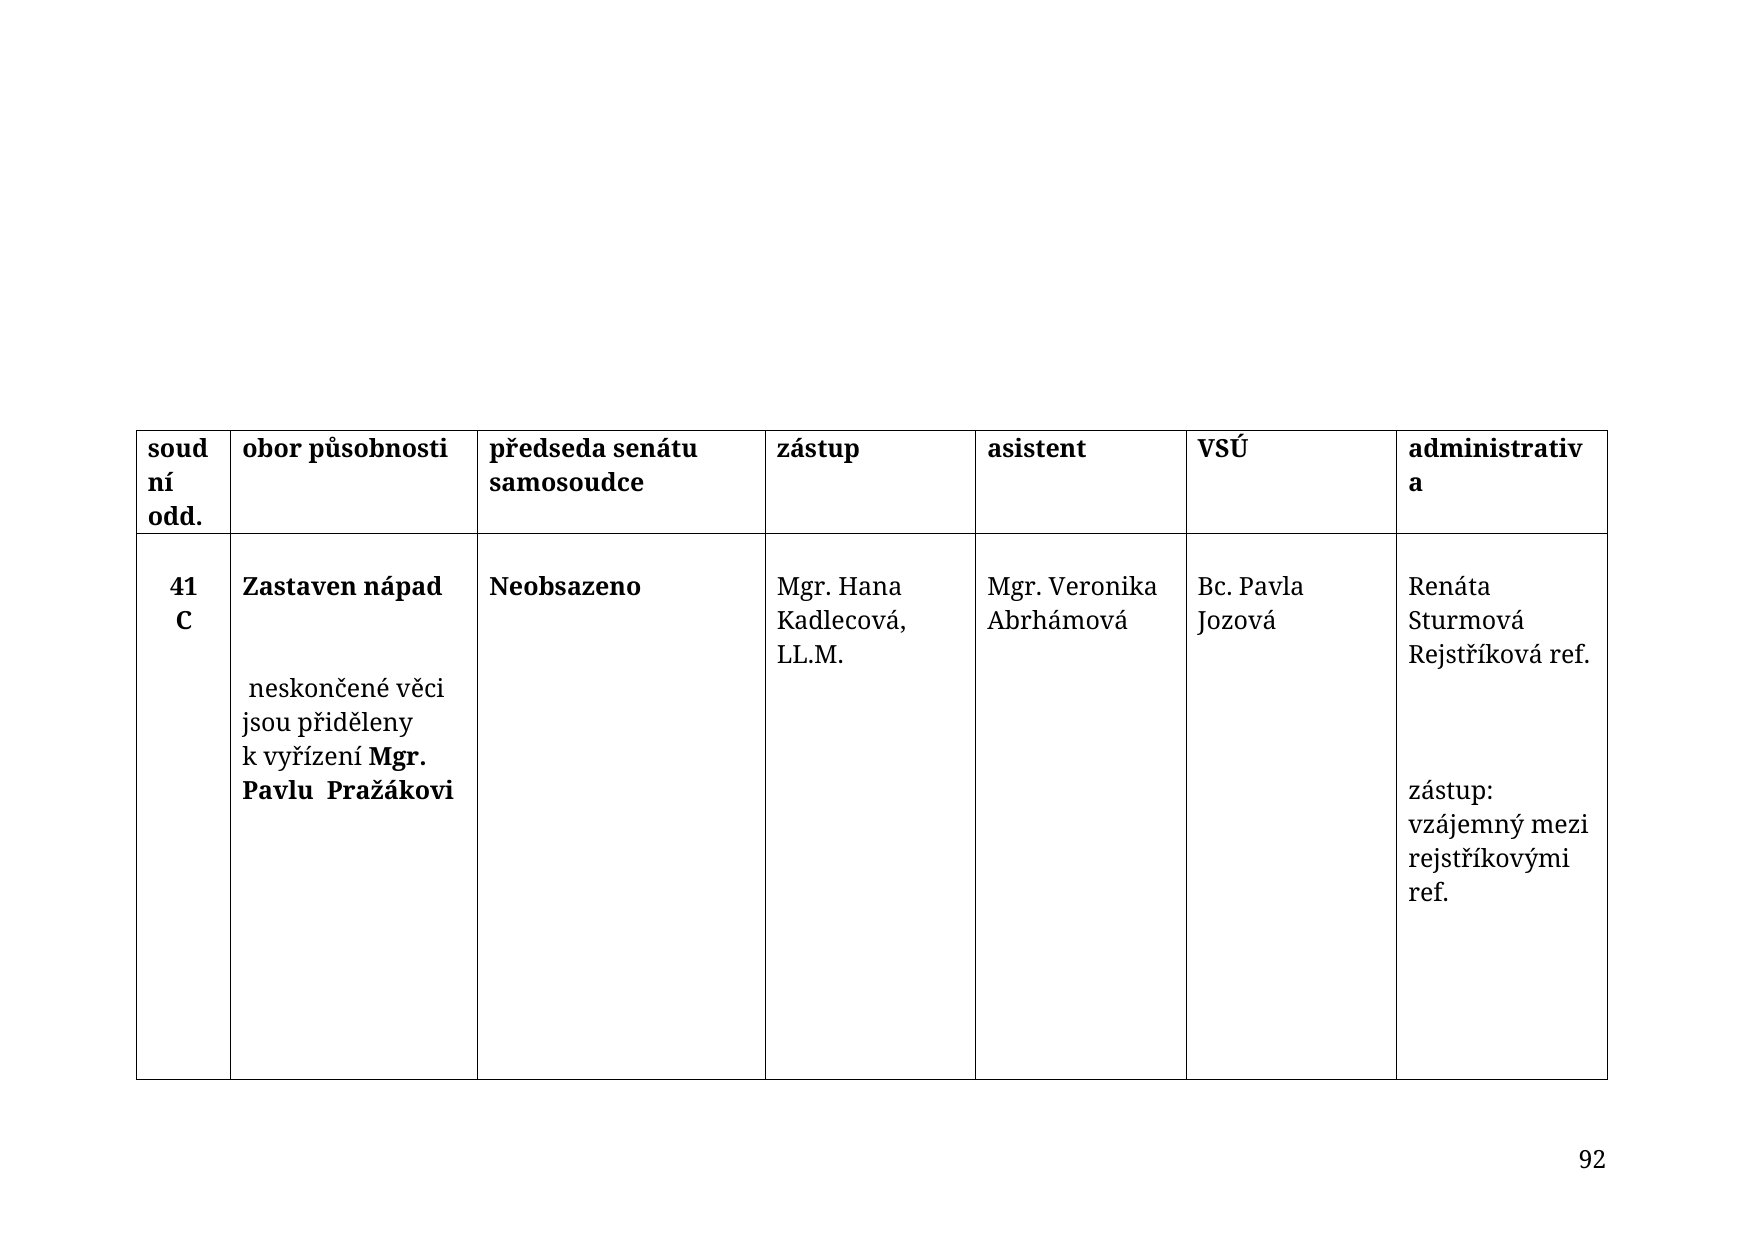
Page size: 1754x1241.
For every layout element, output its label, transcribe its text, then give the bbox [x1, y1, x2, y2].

table_cell Bc. Pavla Jozová [1187, 534, 1396, 1079]
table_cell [766, 534, 975, 1079]
table_header předseda senátu samosoudce [478, 431, 765, 533]
table_cell Neobsazeno [478, 534, 765, 1079]
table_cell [976, 534, 1186, 1079]
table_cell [231, 534, 477, 1079]
table_header soudní odd. [137, 431, 230, 533]
table_cell 41 C [137, 534, 230, 1079]
table_header zástup [766, 431, 975, 533]
table_header administrativa [1397, 431, 1607, 533]
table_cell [1397, 534, 1607, 1079]
table_header obor působnosti [231, 431, 477, 533]
table_header VSÚ [1187, 431, 1396, 533]
table_header asistent [976, 431, 1186, 533]
